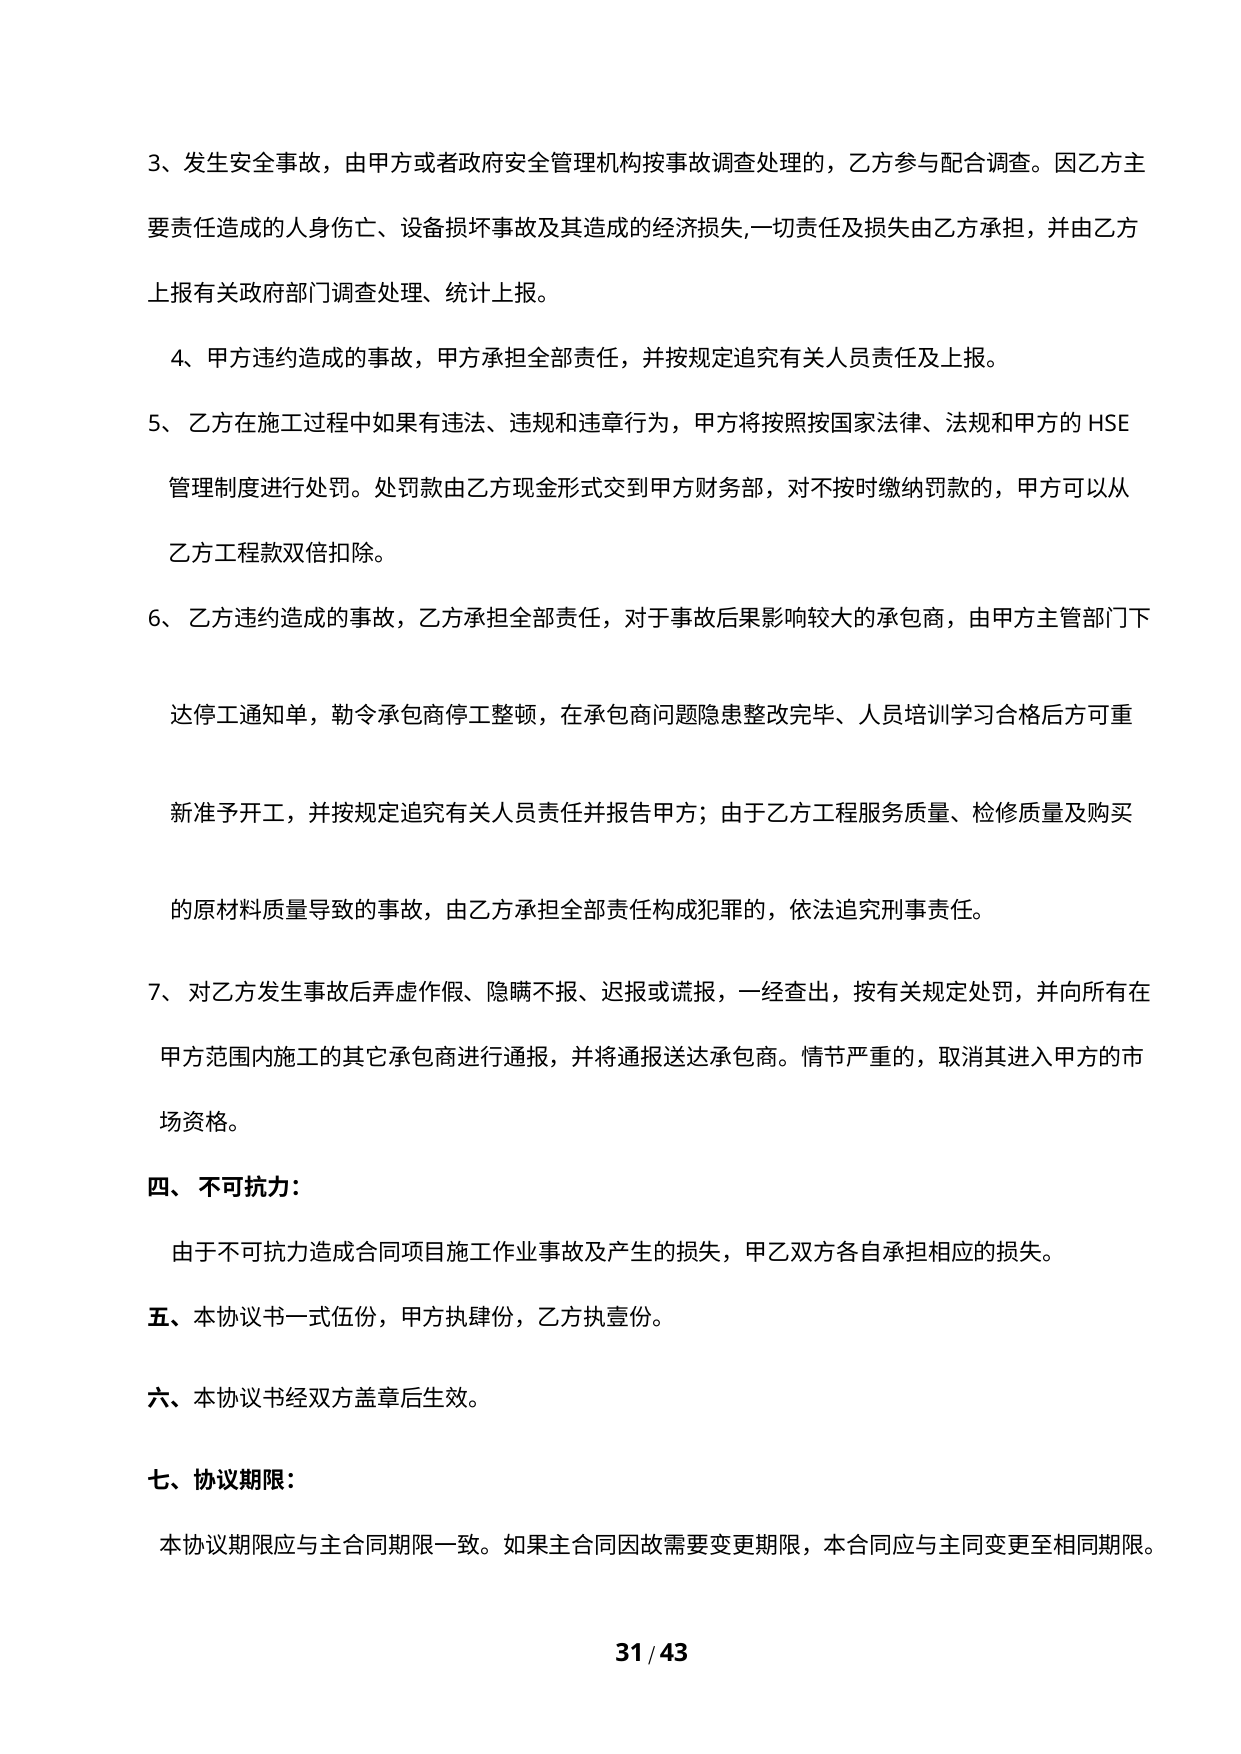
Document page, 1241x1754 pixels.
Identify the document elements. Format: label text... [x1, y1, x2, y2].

text 由于不可抗力造成合同项目施工作业事故及产生的损失，甲乙双方各自承担相应的损失。 [148, 1218, 1152, 1283]
text 7、 对乙方发生事故后弄虚作假、隐瞒不报、迟报或谎报，一经查出，按有关规定处罚，并向所有在甲方范围内施工的其它承包商进行通报，并将通报送达承包商。情节严重的，取消其进入甲方的市场资格。 [148, 958, 1152, 1153]
text 五、本协议书一式伍份，甲方执肆份，乙方执壹份。 [148, 1283, 1152, 1348]
text 5、 乙方在施工过程中如果有违法、违规和违章行为，甲方将按照按国家法律、法规和甲方的HSE管理制度进行处罚。处罚款由乙方现金形式交到甲方财务部，对不按时缴纳罚款的，甲方可以从乙方工程款双倍扣除。 [148, 389, 1152, 584]
text 七、协议期限： [148, 1446, 1152, 1511]
text 四、 不可抗力： [148, 1153, 1152, 1218]
text 3、发生安全事故，由甲方或者政府安全管理机构按事故调查处理的，乙方参与配合调查。因乙方主要责任造成的人身伤亡、设备损坏事故及其造成的经济损失,一切责任及损失由乙方承担，并由乙方上报有关政府部门调查处理、统计上报。 [148, 129, 1152, 324]
text 本协议期限应与主合同期限一致。如果主合同因故需要变更期限，本合同应与主同变更至相同期限。 [148, 1511, 1152, 1576]
text 4、甲方违约造成的事故，甲方承担全部责任，并按规定追究有关人员责任及上报。 [148, 324, 1152, 389]
text 六、本协议书经双方盖章后生效。 [148, 1364, 1152, 1429]
text 6、 乙方违约造成的事故，乙方承担全部责任，对于事故后果影响较大的承包商，由甲方主管部门下达停工通知单，勒令承包商停工整顿，在承包商问题隐患整改完毕、人员培训学习合格后方可重新准予开工，并按规定追究有关人员责任并报告甲方；由于乙方工程服务质量、检修质量及购买的原材料质量导致的事故，由乙方承担全部责任构成犯罪的，依法追究刑事责任。 [148, 584, 1152, 941]
